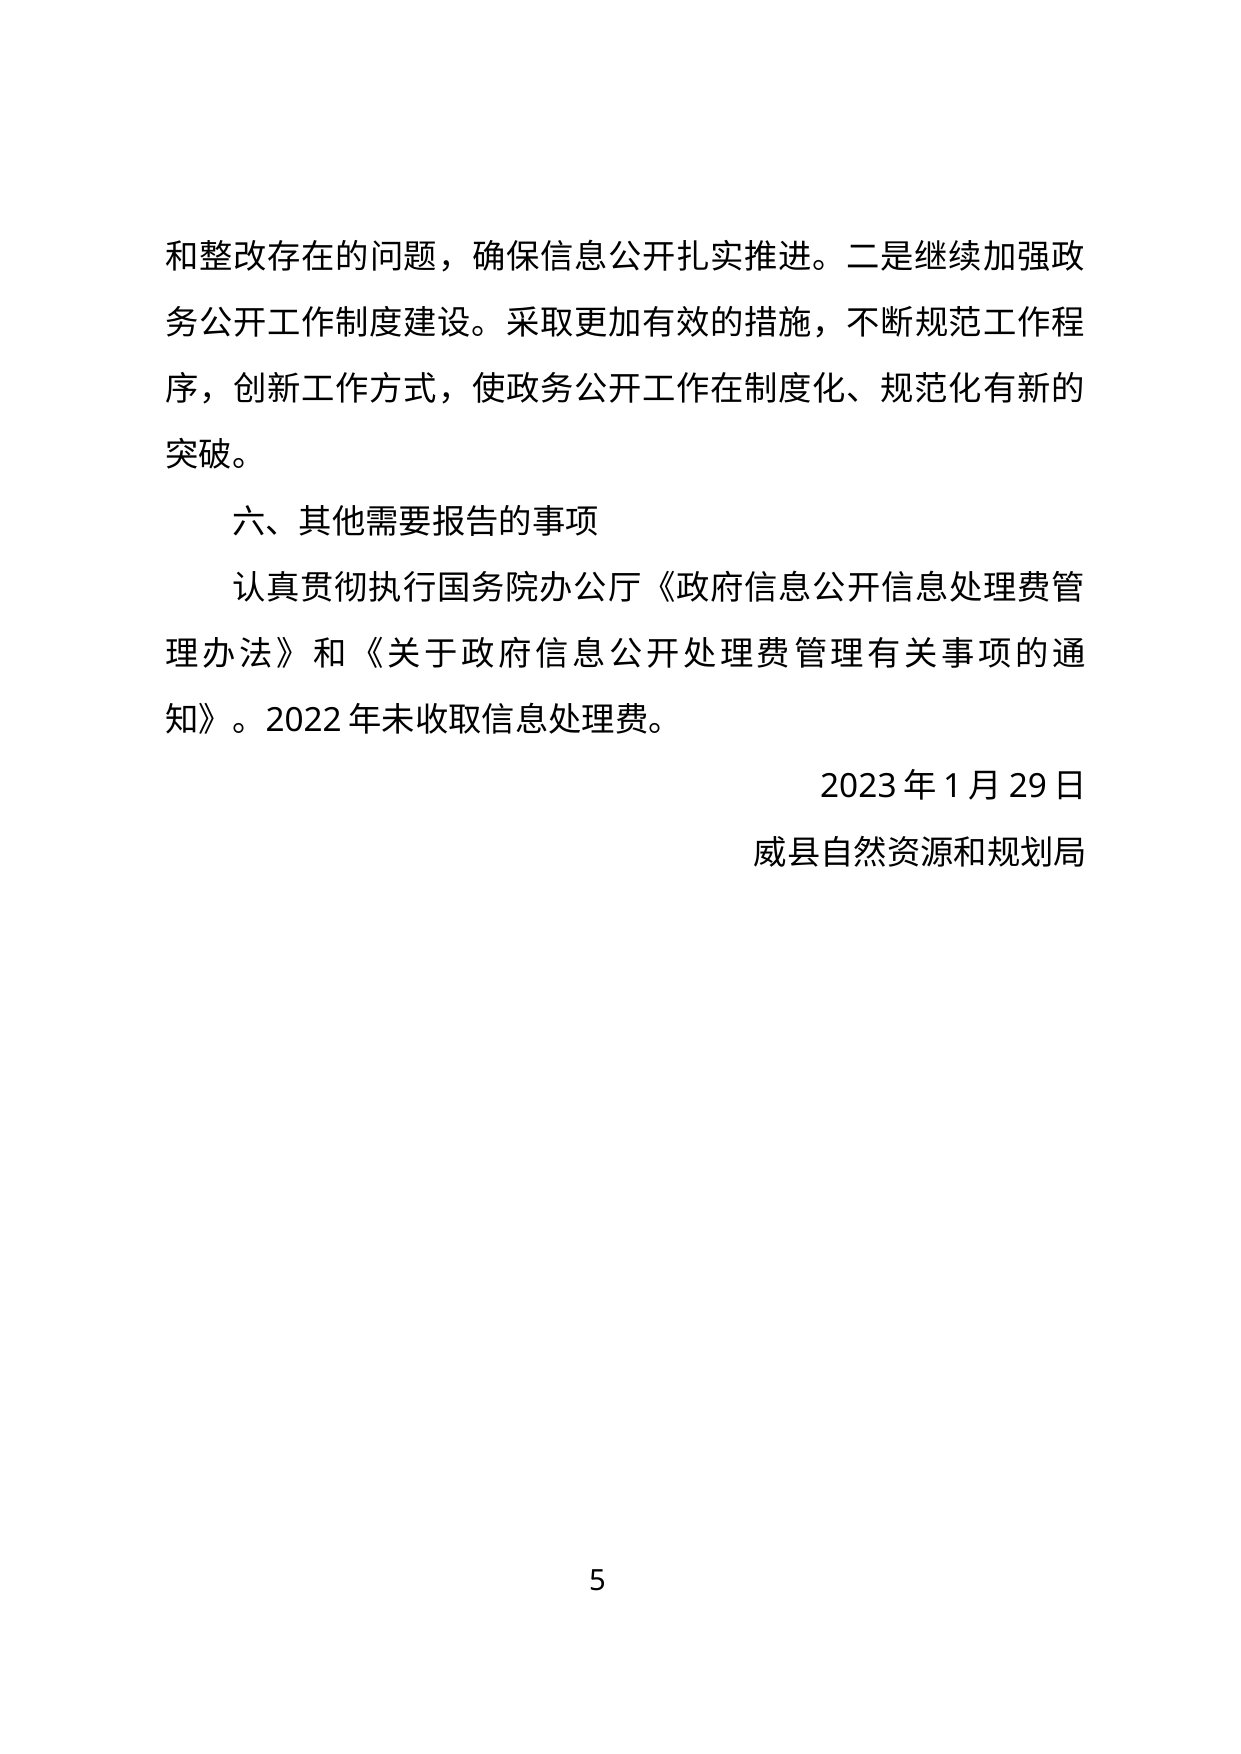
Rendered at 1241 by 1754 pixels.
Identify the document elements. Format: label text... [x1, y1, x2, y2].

text 威县自然资源和规划局 [165, 817, 1087, 883]
text 2023年1月29日 [165, 750, 1087, 817]
text 六、其他需要报告的事项 [165, 485, 1087, 552]
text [165, 220, 1087, 485]
text 认真贯彻执行国务院办公厅《政府信息公开信息处理费管理办法》和《关于政府信息公开处理费管理有关事项的通知》。2022年未收取信息处理费。 [165, 552, 1087, 750]
